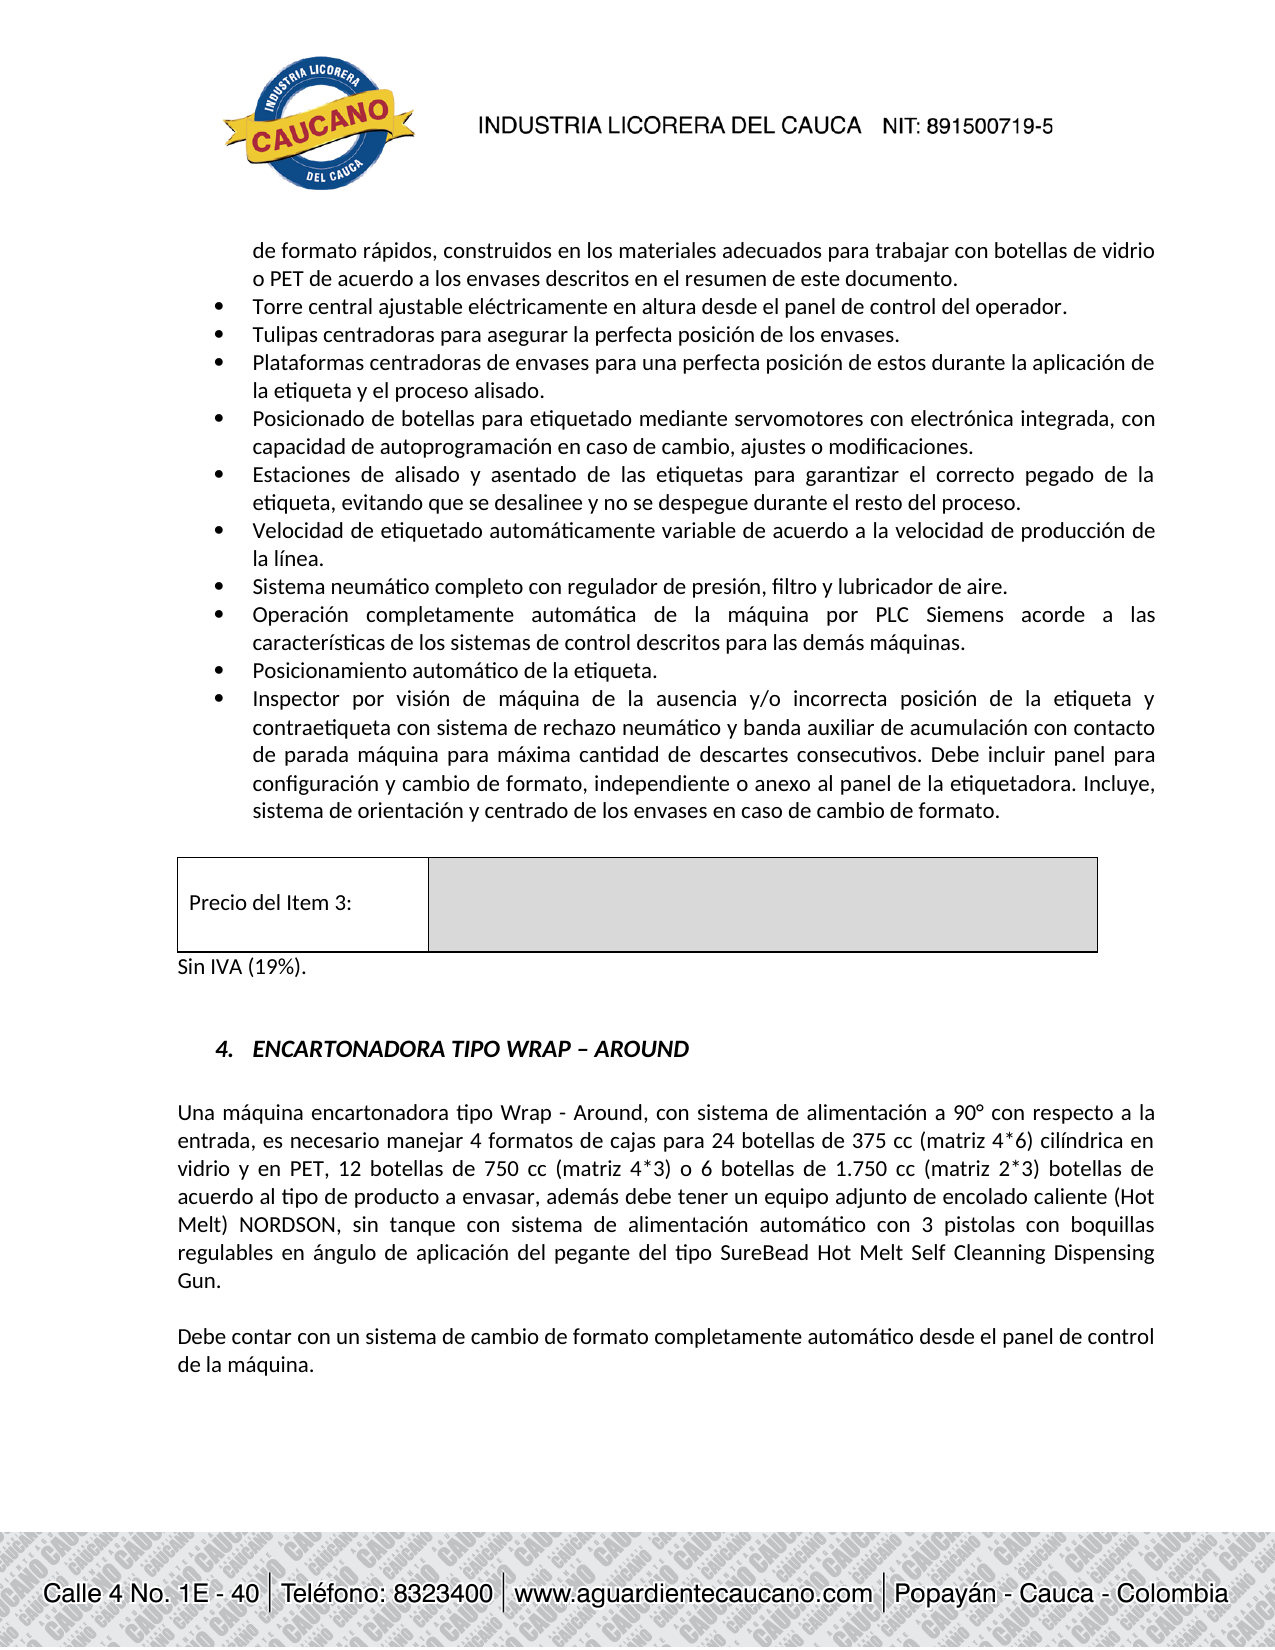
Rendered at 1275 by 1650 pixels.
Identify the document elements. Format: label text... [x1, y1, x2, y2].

picture [222, 39, 1053, 202]
list Velocidad de etiquetado automáticamente variable de acuerdo a la velocidad de producción de la línea. [215, 516, 1157, 572]
list ENCARTONADORA TIPO WRAP – AROUND [215, 1033, 1157, 1064]
picture [0, 1532, 1275, 1647]
list Plataformas centradoras de envases para una perfecta posición de estos durante la aplicación de la etiqueta y el proceso alisado. [215, 348, 1157, 404]
list Inspector por visión de máquina de la ausencia y/o incorrecta posición de la etiqueta y contraetiqueta con sistema de rechazo neumático y banda auxiliar de acumulación con contacto de parada máquina para máxima cantidad de descartes consecutivos. Debe incluir panel para configuración y cambio de formato, independiente o anexo al panel de la etiquetadora. Incluye, sistema de orientación y centrado de los envases en caso de cambio de formato. [215, 684, 1157, 825]
table_header [429, 858, 1097, 951]
list Estaciones de alisado y asentado de las etiquetas para garantizar el correcto pegado de la etiqueta, evitando que se desalinee y no se despegue durante el resto del proceso. [215, 460, 1157, 516]
list Tulipas centradoras para asegurar la perfecta posición de los envases. [215, 320, 1157, 348]
text Sin IVA (19%). [177, 952, 1157, 981]
list Sistema neumático completo con regulador de presión, filtro y lubricador de aire. [215, 572, 1157, 601]
text Debe contar con un sistema de cambio de formato completamente automático desde el panel de control de la máquina. [177, 1322, 1157, 1378]
text Una máquina encartonadora tipo Wrap - Around, con sistema de alimentación a 90° con respecto a la entrada, es necesario manejar 4 formatos de cajas para 24 botellas de 375 cc (matriz 4*6) cilíndrica en vidrio y en PET, 12 botellas de 750 cc (matriz 4*3) o 6 botellas de 1.750 cc (matriz 2*3) botellas de acuerdo al tipo de producto a envasar, además debe tener un equipo adjunto de encolado caliente (Hot Melt) NORDSON, sin tanque con sistema de alimentación automático con 3 pistolas con boquillas regulables en ángulo de aplicación del pegante del tipo SureBead Hot Melt Self Cleanning Dispensing Gun. [177, 1098, 1157, 1294]
list Torre central ajustable eléctricamente en altura desde el panel de control del operador. [215, 292, 1157, 320]
table_header Precio del Item 3: [178, 858, 428, 951]
list Posicionado de botellas para etiquetado mediante servomotores con electrónica integrada, con capacidad de autoprogramación en caso de cambio, ajustes o modificaciones. [215, 404, 1157, 460]
list Posicionamiento automático de la etiqueta. [215, 657, 1157, 684]
list Operación completamente automática de la máquina por PLC Siemens acorde a las características de los sistemas de control descritos para las demás máquinas. [215, 601, 1157, 657]
